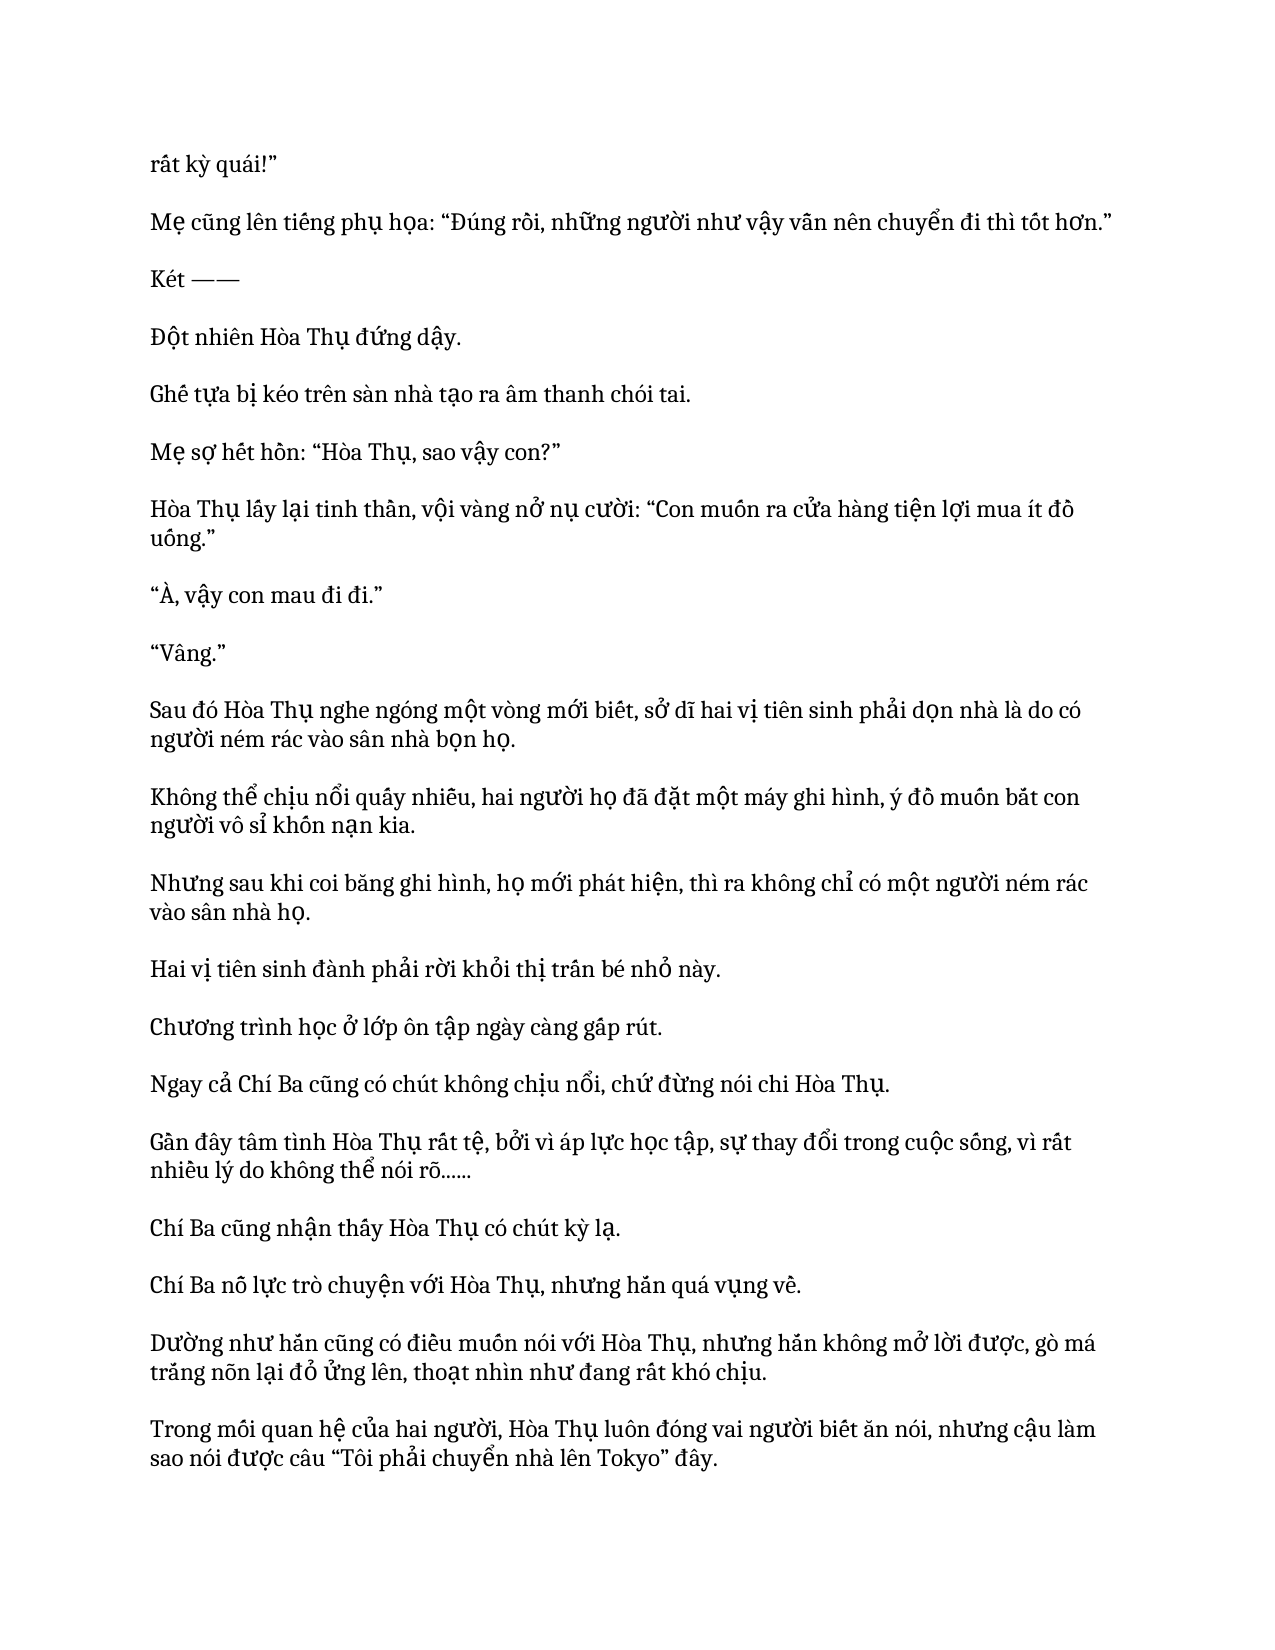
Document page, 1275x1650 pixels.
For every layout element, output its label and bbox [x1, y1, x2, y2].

text [150, 150, 1125, 1472]
